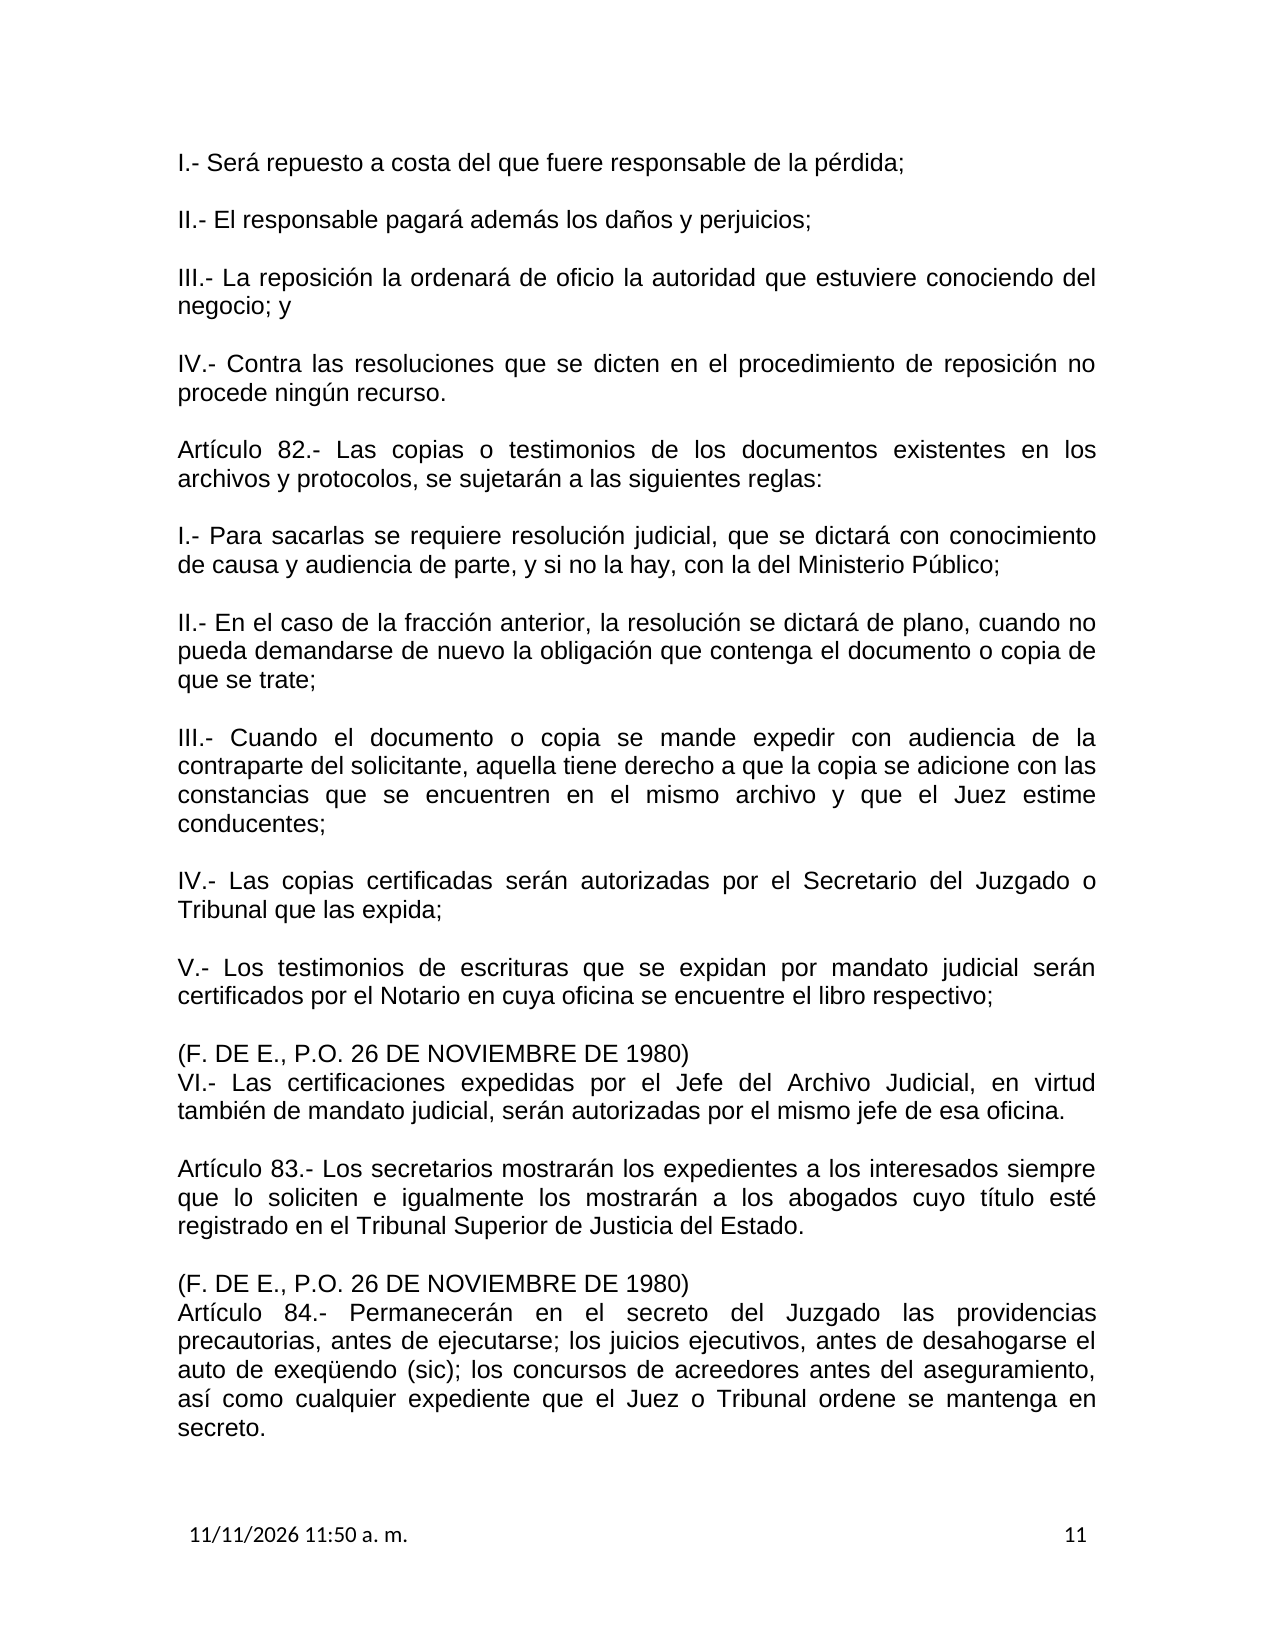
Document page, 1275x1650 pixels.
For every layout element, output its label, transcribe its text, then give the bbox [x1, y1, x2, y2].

text IV.- Las copias certificadas serán autorizadas por el Secretario del Juzgado o Tribunal que las expida; [177, 866, 1098, 924]
text Artículo 83.- Los secretarios mostrarán los expedientes a los interesados siempre que lo soliciten e igualmente los mostrarán a los abogados cuyo título esté registrado en el Tribunal Superior de Justicia del Estado. [177, 1154, 1098, 1240]
text IV.- Contra las resoluciones que se dicten en el procedimiento de reposición no procede ningún recurso. [177, 349, 1098, 406]
text (F. DE E., P.O. 26 DE NOVIEMBRE DE 1980) [177, 1269, 1098, 1298]
text II.- El responsable pagará además los daños y perjuicios; [177, 205, 1098, 234]
text Artículo 84.- Permanecerán en el secreto del Juzgado las providencias precautorias, antes de ejecutarse; los juicios ejecutivos, antes de desahogarse el auto de exeqüendo (sic); los concursos de acreedores antes del aseguramiento, así como cualquier expediente que el Juez o Tribunal ordene se mantenga en secreto. [177, 1298, 1098, 1441]
text VI.- Las certificaciones expedidas por el Jefe del Archivo Judicial, en virtud también de mandato judicial, serán autorizadas por el mismo jefe de esa oficina. [177, 1068, 1098, 1125]
text (F. DE E., P.O. 26 DE NOVIEMBRE DE 1980) [177, 1039, 1098, 1068]
text I.- Para sacarlas se requiere resolución judicial, que se dictará con conocimiento de causa y audiencia de parte, y si no la hay, con la del Ministerio Público; [177, 521, 1098, 579]
text Artículo 82.- Las copias o testimonios de los documentos existentes en los archivos y protocolos, se sujetarán a las siguientes reglas: [177, 435, 1098, 493]
text III.- Cuando el documento o copia se mande expedir con audiencia de la contraparte del solicitante, aquella tiene derecho a que la copia se adicione con las constancias que se encuentren en el mismo archivo y que el Juez estime conducentes; [177, 723, 1098, 838]
text I.- Será repuesto a costa del que fuere responsable de la pérdida; [177, 148, 1098, 176]
text II.- En el caso de la fracción anterior, la resolución se dictará de plano, cuando no pueda demandarse de nuevo la obligación que contenga el documento o copia de que se trate; [177, 608, 1098, 694]
text V.- Los testimonios de escrituras que se expidan por mandato judicial serán certificados por el Notario en cuya oficina se encuentre el libro respectivo; [177, 953, 1098, 1010]
text III.- La reposición la ordenará de oficio la autoridad que estuviere conociendo del negocio; y [177, 263, 1098, 320]
